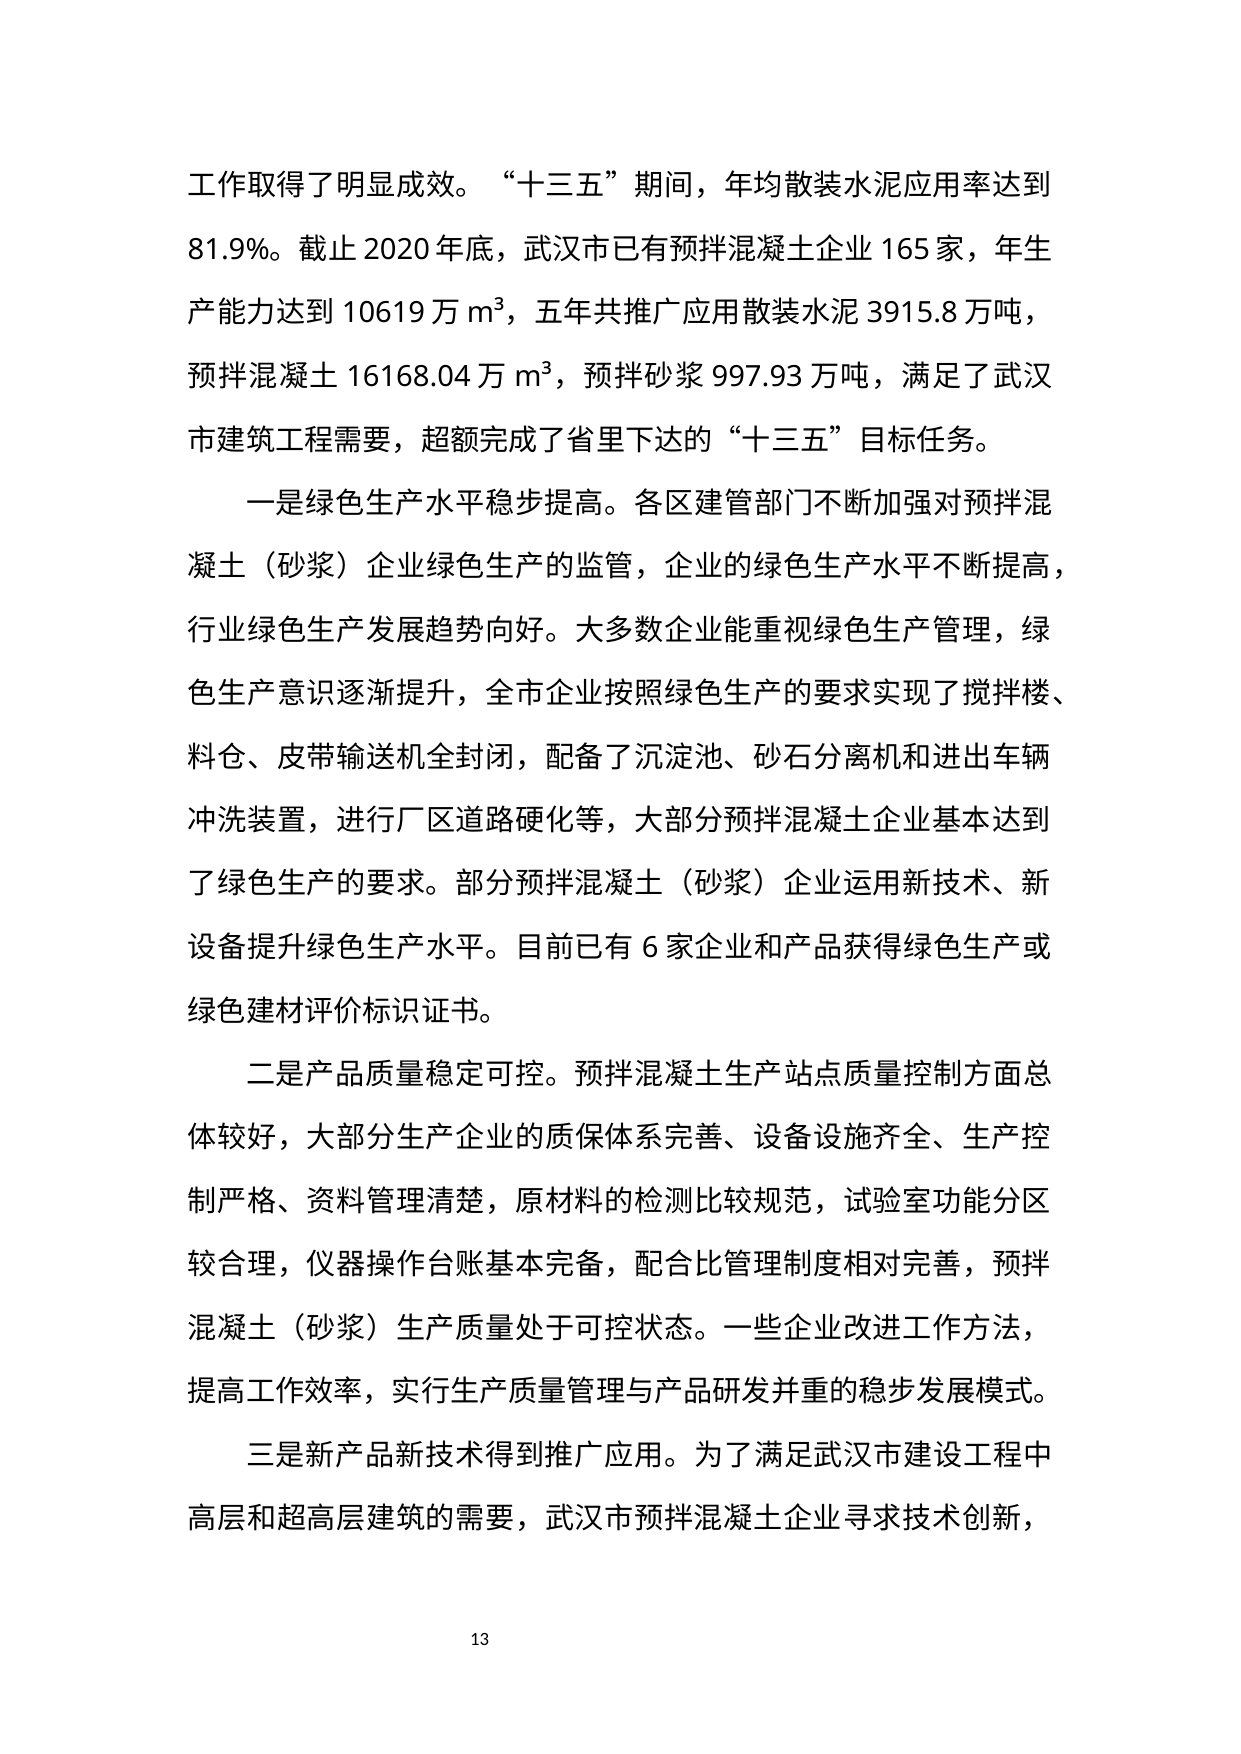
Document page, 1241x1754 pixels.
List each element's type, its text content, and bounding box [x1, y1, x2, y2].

text 二是产品质量稳定可控。预拌混凝土生产站点质量控制方面总体较好，大部分生产企业的质保体系完善、设备设施齐全、生产控制严格、资料管理清楚，原材料的检测比较规范，试验室功能分区较合理，仪器操作台账基本完备，配合比管理制度相对完善，预拌混凝土（砂浆）生产质量处于可控状态。一些企业改进工作方法，提高工作效率，实行生产质量管理与产品研发并重的稳步发展模式。 [187, 1051, 1053, 1410]
text 一是绿色生产水平稳步提高。各区建管部门不断加强对预拌混凝土（砂浆）企业绿色生产的监管，企业的绿色生产水平不断提高，行业绿色生产发展趋势向好。大多数企业能重视绿色生产管理，绿色生产意识逐渐提升，全市企业按照绿色生产的要求实现了搅拌楼、料仓、皮带输送机全封闭，配备了沉淀池、砂石分离机和进出车辆冲洗装置，进行厂区道路硬化等，大部分预拌混凝土企业基本达到了绿色生产的要求。部分预拌混凝土（砂浆）企业运用新技术、新设备提升绿色生产水平。目前已有6家企业和产品获得绿色生产或绿色建材评价标识证书。 [187, 479, 1053, 1029]
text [187, 1431, 1053, 1537]
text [187, 162, 1053, 458]
